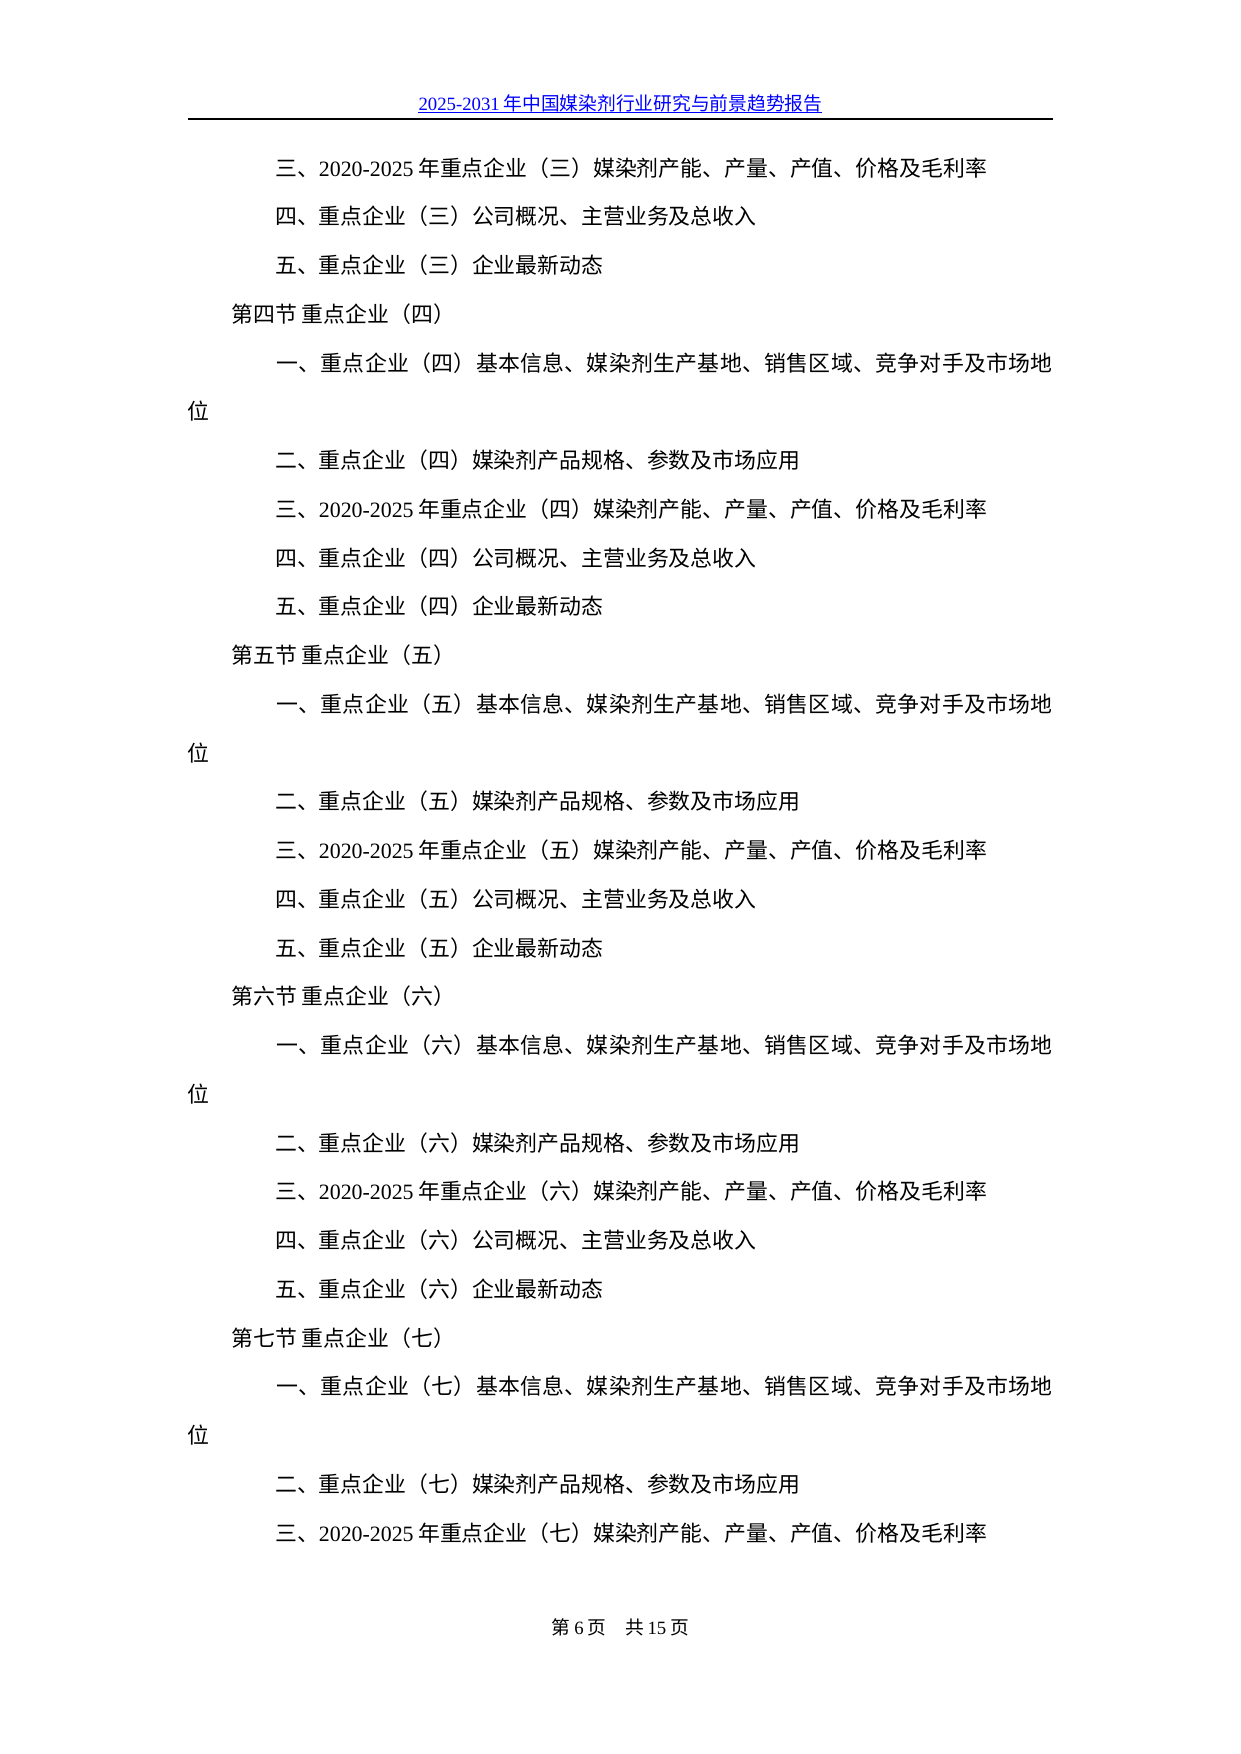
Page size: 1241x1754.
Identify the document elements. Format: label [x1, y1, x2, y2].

text [187, 150, 1053, 1548]
